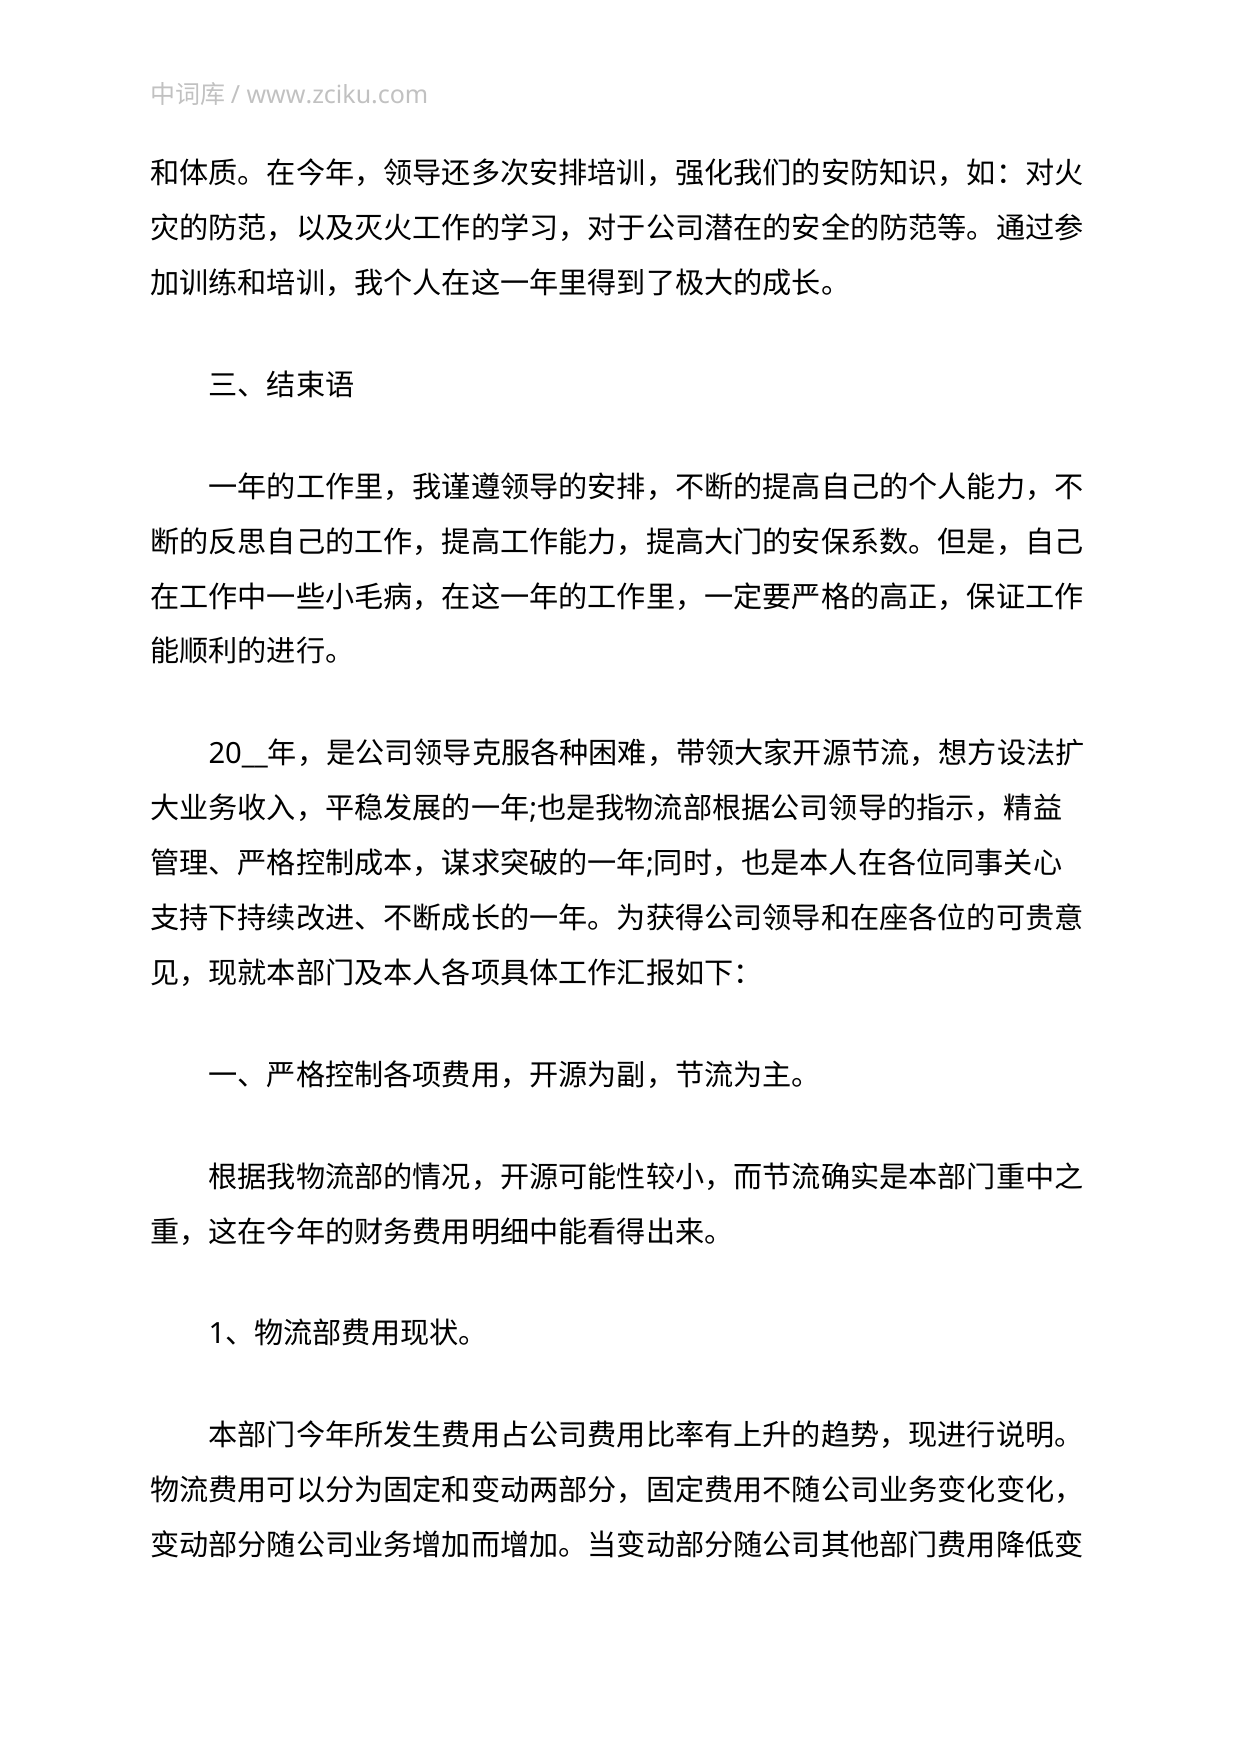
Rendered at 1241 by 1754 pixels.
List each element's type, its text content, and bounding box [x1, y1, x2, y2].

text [150, 150, 1090, 302]
text 一年的工作里，我谨遵领导的安排，不断的提高自己的个人能力，不断的反思自己的工作，提高工作能力，提高大门的安保系数。但是，自己在工作中一些小毛病，在这一年的工作里，一定要严格的高正，保证工作能顺利的进行。 [150, 463, 1090, 670]
text 根据我物流部的情况，开源可能性较小，而节流确实是本部门重中之重，这在今年的财务费用明细中能看得出来。 [150, 1153, 1090, 1250]
text 1、物流部费用现状。 [150, 1310, 1090, 1352]
text 20__年，是公司领导克服各种困难，带领大家开源节流，想方设法扩大业务收入，平稳发展的一年;也是我物流部根据公司领导的指示，精益管理、严格控制成本，谋求突破的一年;同时，也是本人在各位同事关心支持下持续改进、不断成长的一年。为获得公司领导和在座各位的可贵意见，现就本部门及本人各项具体工作汇报如下： [150, 730, 1090, 992]
text 一、严格控制各项费用，开源为副，节流为主。 [150, 1051, 1090, 1094]
text 三、结束语 [150, 362, 1090, 404]
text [150, 1412, 1090, 1564]
